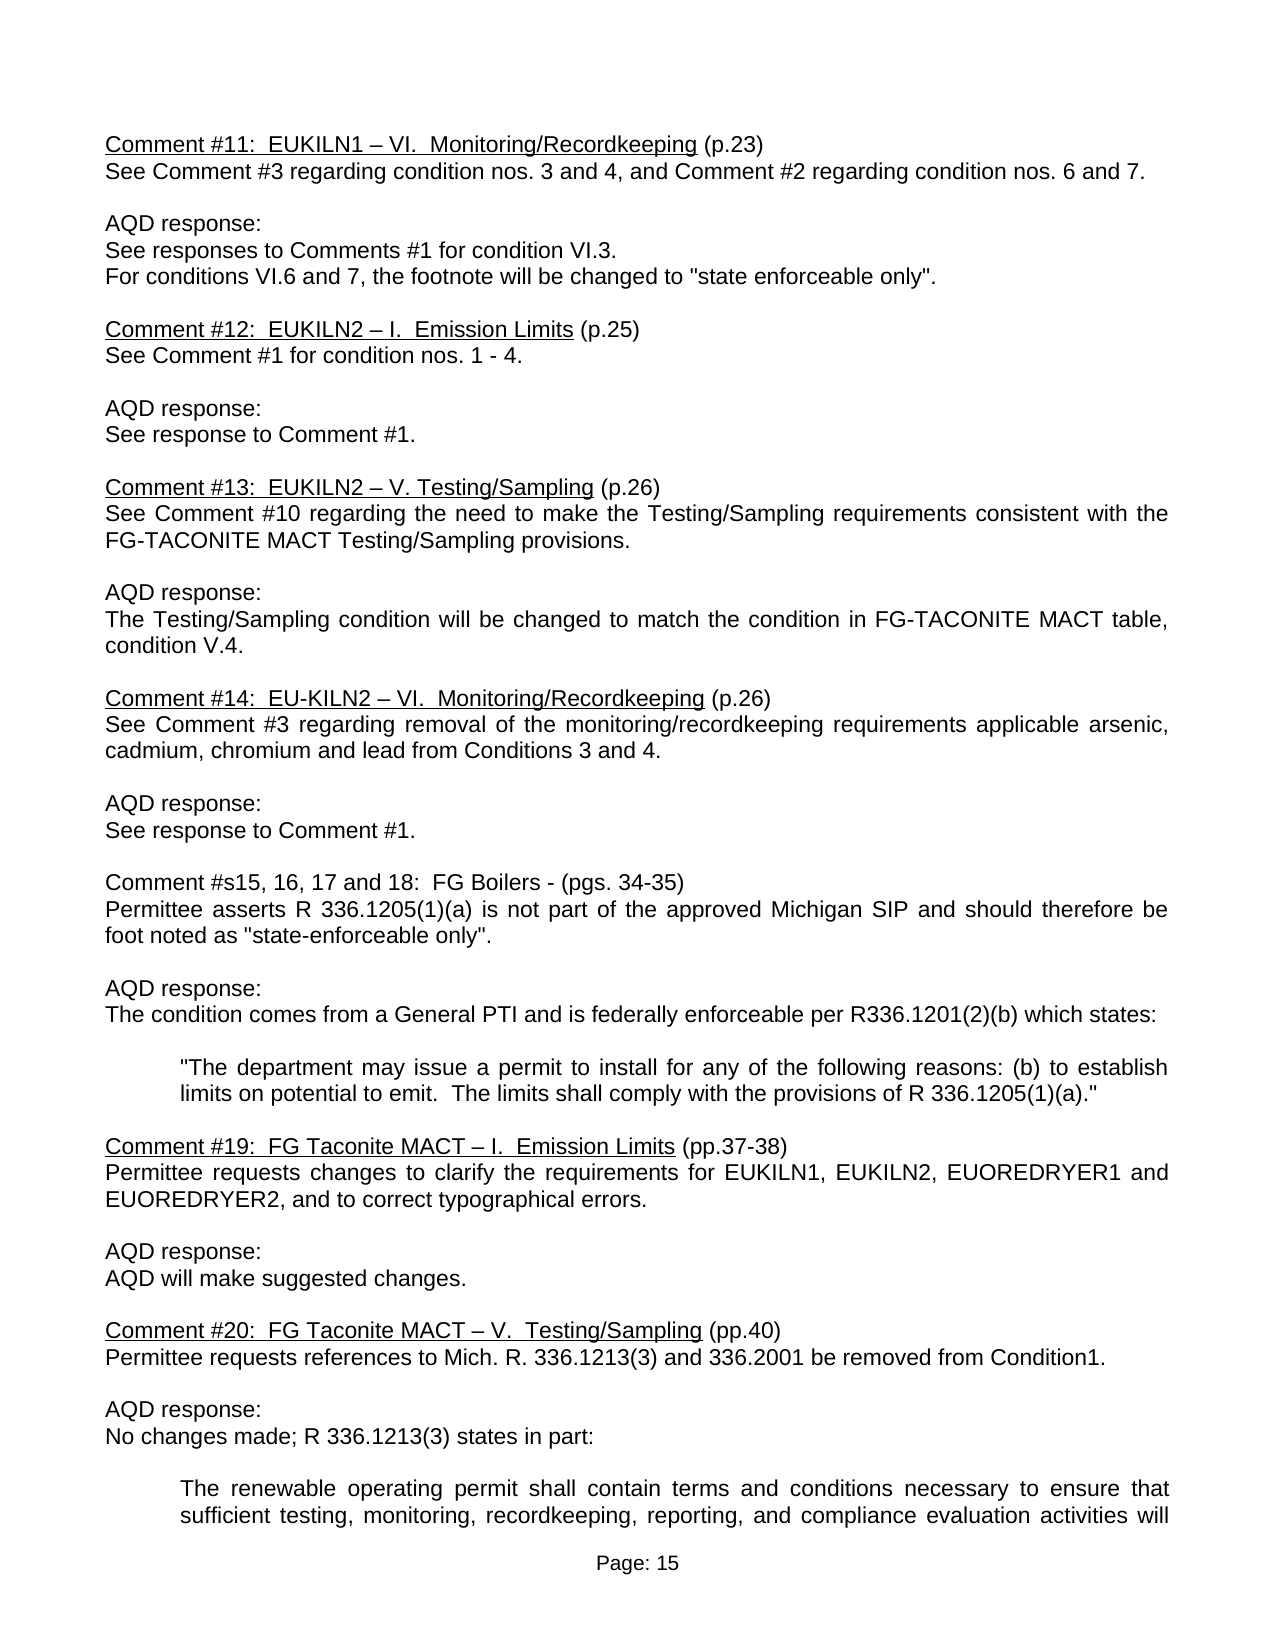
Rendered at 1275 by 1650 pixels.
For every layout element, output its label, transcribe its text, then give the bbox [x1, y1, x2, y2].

text See Comment #1 for condition nos. 1 - 4. [105, 342, 1170, 368]
text Comment #19: FG Taconite MACT – I. Emission Limits (pp.37-38) [105, 1133, 1170, 1159]
text AQD response: [105, 975, 1170, 1001]
text See response to Comment #1. [105, 817, 1170, 843]
text Comment #11: EUKILN1 – VI. Monitoring/Recordkeeping (p.23) [105, 131, 1170, 158]
text Permittee requests references to Mich. R. 336.1213(3) and 336.2001 be removed from Condition1. [105, 1344, 1170, 1370]
text The Testing/Sampling condition will be changed to match the condition in FG-TACONITE MACT table, condition V.4. [105, 606, 1170, 658]
text Comment #14: EU-KILN2 – VI. Monitoring/Recordkeeping (p.26) [105, 685, 1170, 711]
text AQD response: [105, 1396, 1170, 1423]
text Comment #12: EUKILN2 – I. Emission Limits (p.25) [105, 316, 1170, 342]
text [180, 1475, 1170, 1528]
text AQD response: [105, 210, 1170, 237]
text Permittee requests changes to clarify the requirements for EUKILN1, EUKILN2, EUOREDRYER1 and EUOREDRYER2, and to correct typographical errors. [105, 1159, 1170, 1212]
text See Comment #3 regarding condition nos. 3 and 4, and Comment #2 regarding condition nos. 6 and 7. [105, 158, 1170, 184]
text AQD response: [105, 1238, 1170, 1264]
text Comment #20: FG Taconite MACT – V. Testing/Sampling (pp.40) [105, 1317, 1170, 1344]
text No changes made; R 336.1213(3) states in part: [105, 1423, 1170, 1449]
text AQD will make suggested changes. [105, 1264, 1170, 1291]
text AQD response: [105, 395, 1170, 421]
text AQD response: [105, 579, 1170, 606]
text For conditions VI.6 and 7, the footnote will be changed to "state enforceable only". [105, 263, 1170, 289]
text See responses to Comments #1 for condition VI.3. [105, 237, 1170, 263]
text See Comment #10 regarding the need to make the Testing/Sampling requirements consistent with the FG-TACONITE MACT Testing/Sampling provisions. [105, 500, 1170, 553]
text The condition comes from a General PTI and is federally enforceable per R336.1201(2)(b) which states: [105, 1001, 1170, 1027]
text See Comment #3 regarding removal of the monitoring/recordkeeping requirements applicable arsenic, cadmium, chromium and lead from Conditions 3 and 4. [105, 711, 1170, 764]
text Comment #s15, 16, 17 and 18: FG Boilers - (pgs. 34-35) [105, 869, 1170, 896]
text Permittee asserts R 336.1205(1)(a) is not part of the approved Michigan SIP and should therefore be foot noted as "state-enforceable only". [105, 896, 1170, 948]
text See response to Comment #1. [105, 421, 1170, 448]
text "The department may issue a permit to install for any of the following reasons: (b) to establish limits on potential to emit. The limits shall comply with the provisions of R 336.1205(1)(a)." [180, 1054, 1170, 1106]
text AQD response: [105, 790, 1170, 817]
text Comment #13: EUKILN2 – V. Testing/Sampling (p.26) [105, 474, 1170, 500]
